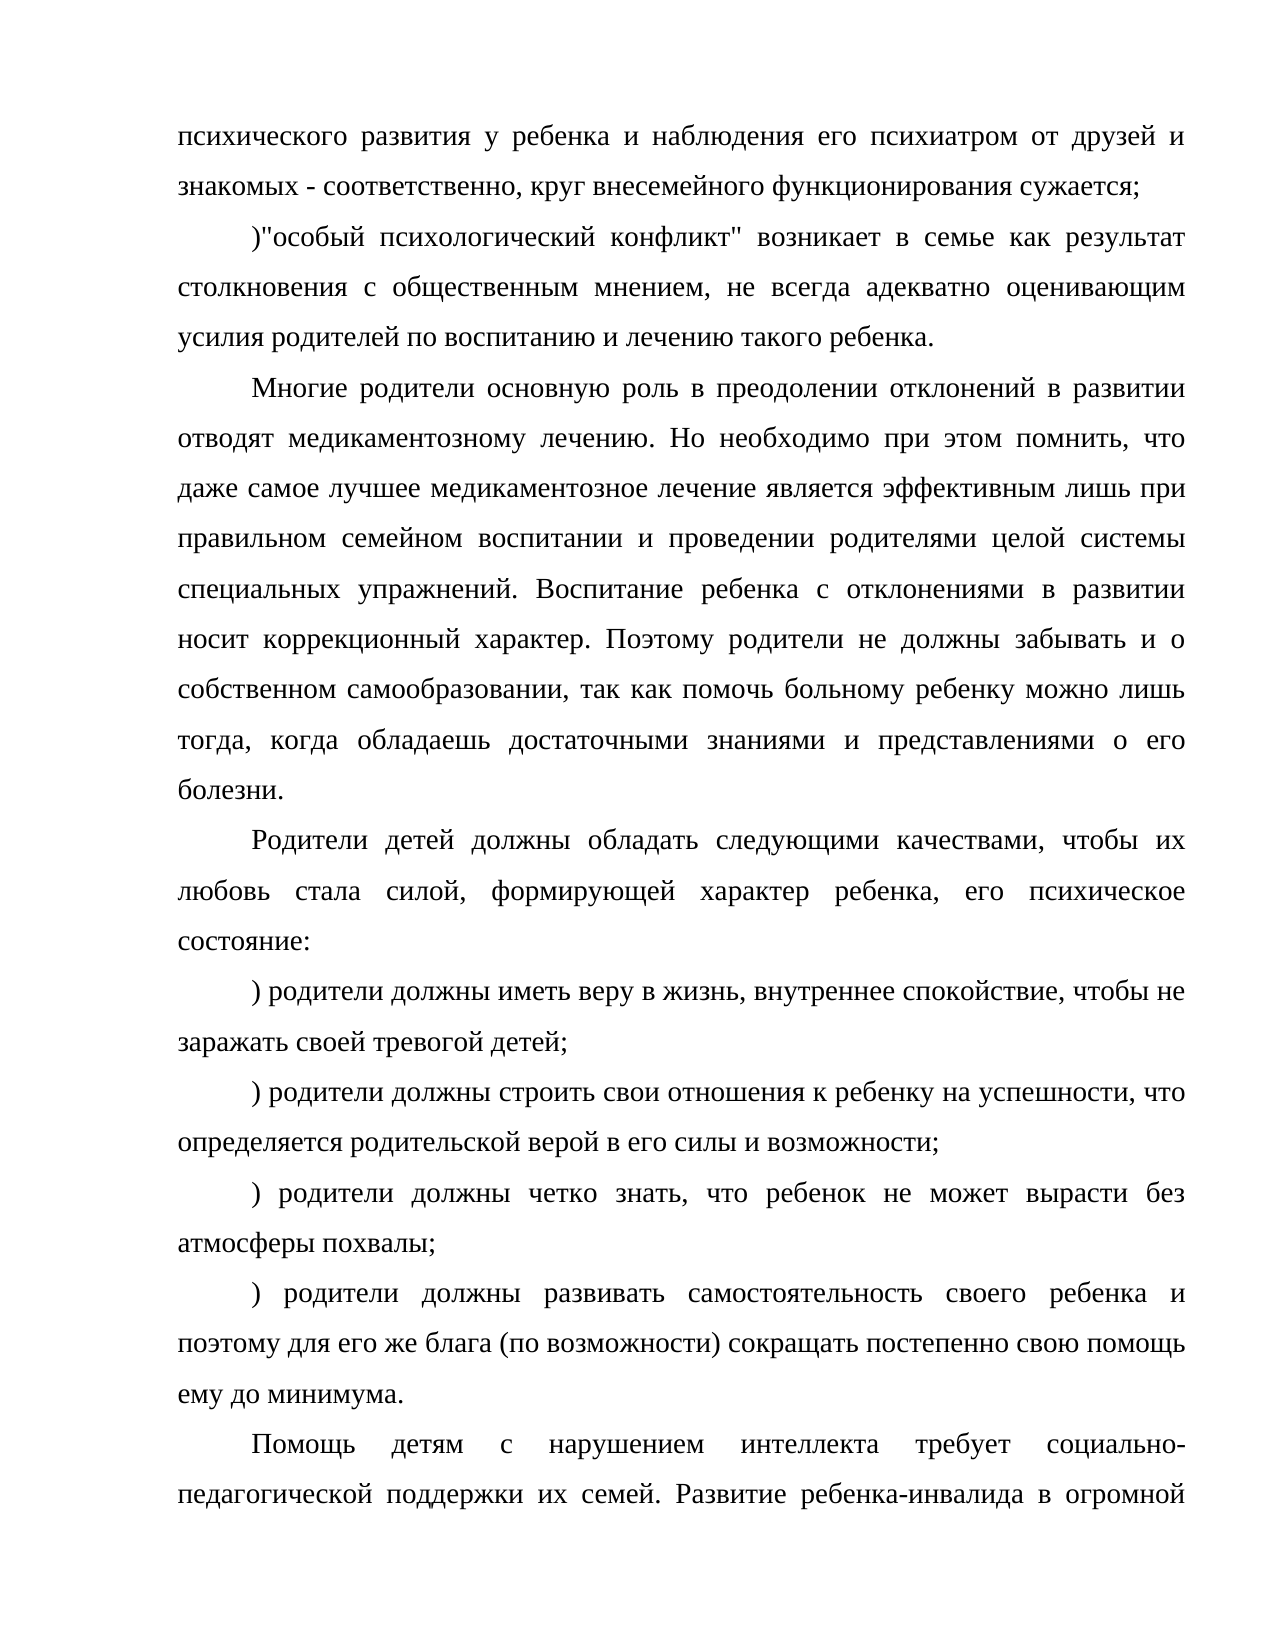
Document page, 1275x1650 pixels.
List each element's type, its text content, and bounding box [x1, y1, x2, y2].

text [177, 118, 1186, 202]
text )"особый психологический конфликт" возникает в семье как результат столкновения с общественным мнением, не всегда адекватно оценивающим усилия родителей по воспитанию и лечению такого ребенка. [177, 219, 1186, 353]
text ) родители должны четко знать, что ребенок не может вырасти без атмосферы похвалы; [177, 1175, 1186, 1258]
text ) родители должны развивать самостоятельность своего ребенка и поэтому для его же блага (по возможности) сокращать постепенно свою помощь ему до минимума. [177, 1275, 1186, 1409]
text ) родители должны иметь веру в жизнь, внутреннее спокойствие, чтобы не заражать своей тревогой детей; [177, 973, 1186, 1057]
text Родители детей должны обладать следующими качествами, чтобы их любовь стала силой, формирующей характер ребенка, его психическое состояние: [177, 822, 1186, 957]
text Многие родители основную роль в преодолении отклонений в развитии отводят медикаментозному лечению. Но необходимо при этом помнить, что даже самое лучшее медикаментозное лечение является эффективным лишь при правильном семейном воспитании и проведении родителями целой системы специальных упражнений. Воспитание ребенка с отклонениями в развитии носит коррекционный характер. Поэтому родители не должны забывать и о собственном самообразовании, так как помочь больному ребенку можно лишь тогда, когда обладаешь достаточными знаниями и представлениями о его болезни. [177, 370, 1186, 806]
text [177, 1426, 1186, 1510]
text ) родители должны строить свои отношения к ребенку на успешности, что определяется родительской верой в его силы и возможности; [177, 1074, 1186, 1158]
